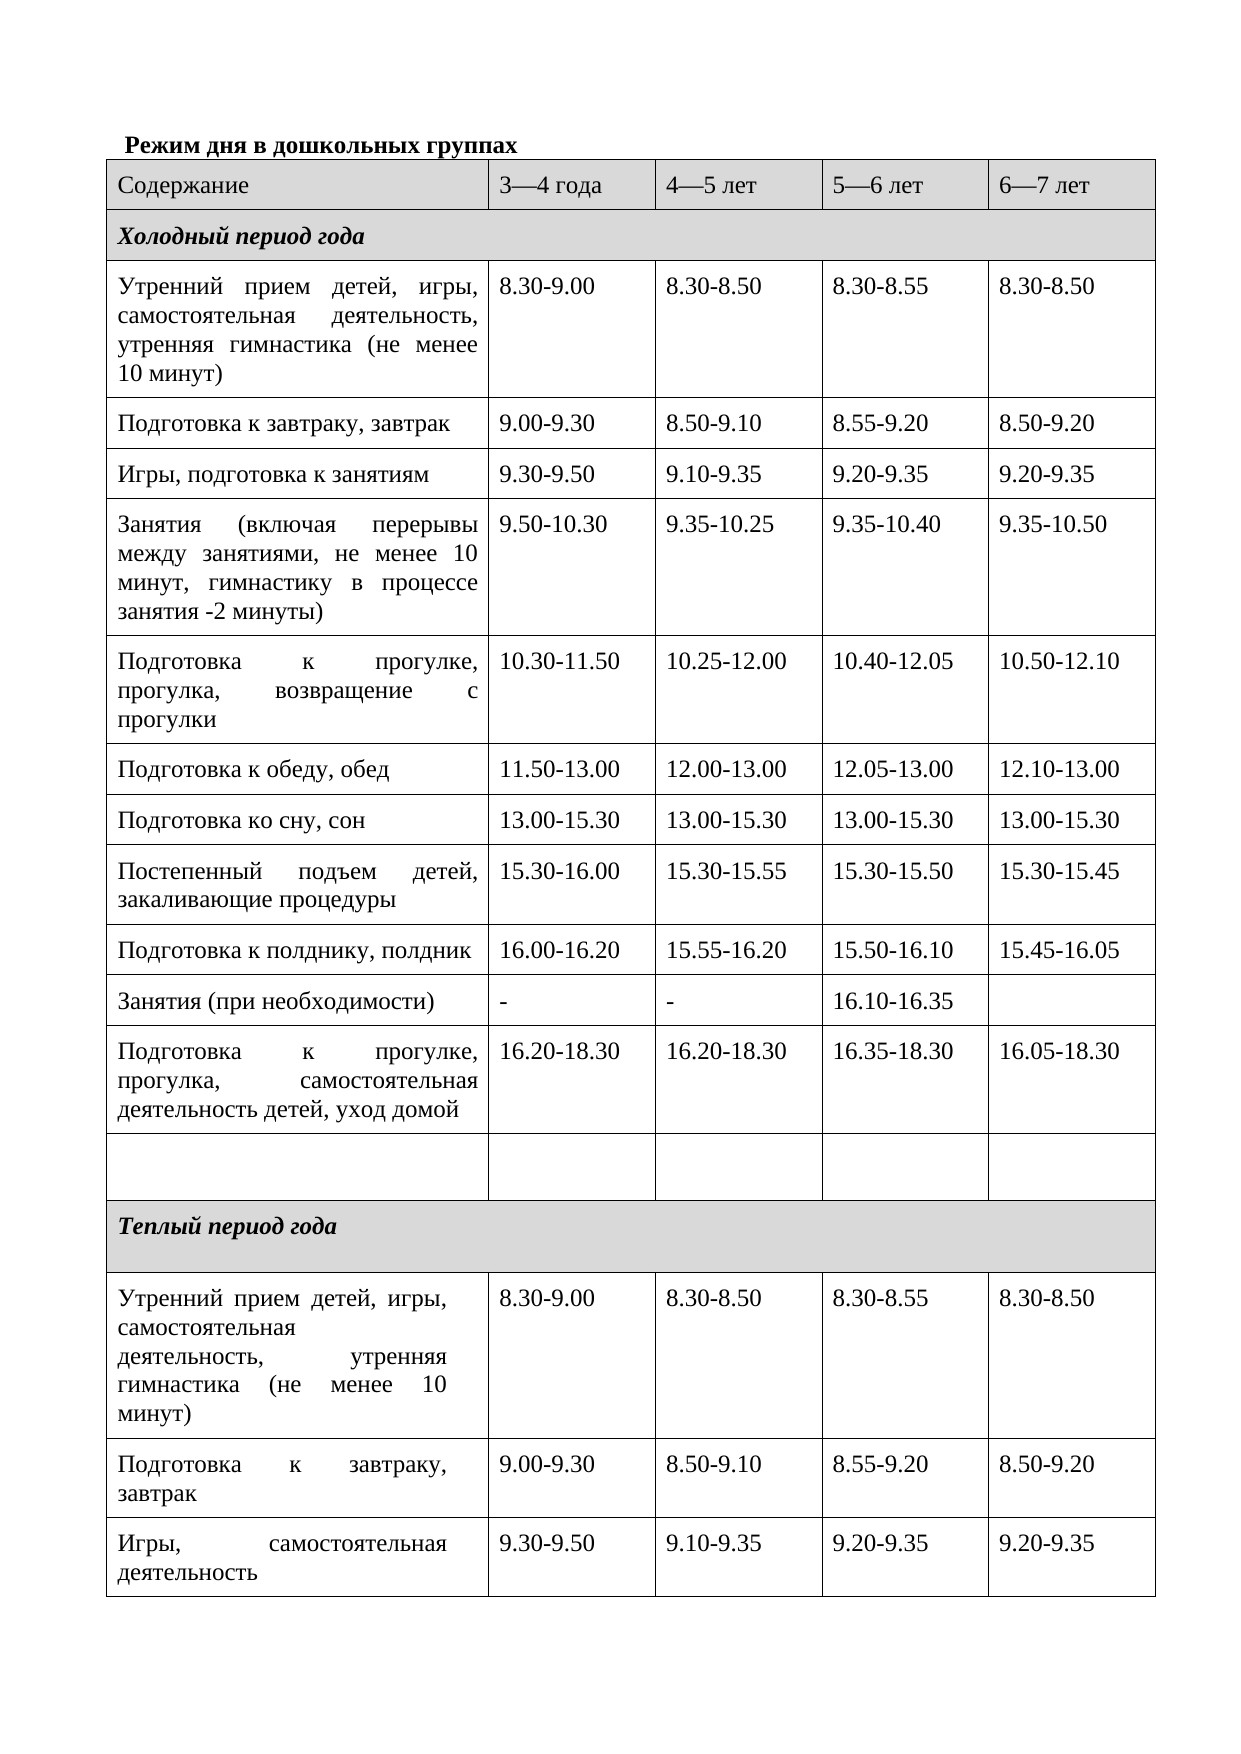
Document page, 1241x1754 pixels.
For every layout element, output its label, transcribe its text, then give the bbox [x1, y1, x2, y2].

table_cell 15.30-15.50 [823, 845, 988, 924]
table_cell 8.50-9.20 [989, 1439, 1155, 1517]
table_cell Подготовка к прогулке, прогулка, возвращение с прогулки [107, 636, 488, 743]
table_cell Подготовка к полднику, полдник [107, 925, 488, 974]
table_header 6—7 лет [989, 160, 1155, 209]
table_cell Постепенный подъем детей, закаливающие процедуры [107, 845, 488, 924]
table_cell Подготовка ко сну, сон [107, 795, 488, 844]
table_cell 8.30-8.50 [656, 1273, 822, 1437]
table_cell 8.30-8.50 [989, 1273, 1155, 1437]
table_cell Холодный период года [107, 210, 1155, 260]
table_cell Подготовка к завтраку, завтрак [107, 398, 488, 447]
table_cell 16.00-16.20 [489, 925, 655, 974]
table_cell 9.10-9.35 [656, 1518, 822, 1596]
table_cell [989, 1134, 1155, 1200]
table_cell 16.05-18.30 [989, 1026, 1155, 1133]
table_cell [656, 1134, 822, 1200]
table_cell - [656, 975, 822, 1025]
table_cell 8.55-9.20 [823, 398, 988, 447]
table_cell 8.30-9.00 [489, 261, 655, 397]
table_cell 10.50-12.10 [989, 636, 1155, 743]
table_cell 9.35-10.40 [823, 499, 988, 635]
table_cell 10.40-12.05 [823, 636, 988, 743]
table_cell 8.50-9.20 [989, 398, 1155, 447]
table_cell Теплый период года [107, 1201, 1155, 1272]
table_cell Занятия (включая перерывы между занятиями, не менее 10 минут, гимнастику в процессе занятия -2 минуты) [107, 499, 488, 635]
table_cell Подготовка к завтраку, завтрак [107, 1439, 488, 1517]
table_header 3—4 года [489, 160, 655, 209]
table_cell 15.30-15.55 [656, 845, 822, 924]
table_cell 10.30-11.50 [489, 636, 655, 743]
table_cell 9.35-10.50 [989, 499, 1155, 635]
table_cell 12.10-13.00 [989, 744, 1155, 794]
table_cell 12.05-13.00 [823, 744, 988, 794]
table_cell [823, 1134, 988, 1200]
table_cell 11.50-13.00 [489, 744, 655, 794]
table_cell Подготовка к прогулке, прогулка, самостоятельная деятельность детей, уход домой [107, 1026, 488, 1133]
table_cell Подготовка к обеду, обед [107, 744, 488, 794]
table_cell [107, 1134, 488, 1200]
table_cell 16.20-18.30 [489, 1026, 655, 1133]
table_cell 8.50-9.10 [656, 1439, 822, 1517]
table_cell 16.35-18.30 [823, 1026, 988, 1133]
table_cell 8.30-8.55 [823, 1273, 988, 1437]
table_cell 9.35-10.25 [656, 499, 822, 635]
table_cell 16.10-16.35 [823, 975, 988, 1025]
table_cell 8.50-9.10 [656, 398, 822, 447]
text Режим дня в дошкольных группах [118, 130, 1181, 159]
table_cell 13.00-15.30 [489, 795, 655, 844]
table_cell 9.10-9.35 [656, 449, 822, 498]
table_cell 13.00-15.30 [656, 795, 822, 844]
table_cell 9.50-10.30 [489, 499, 655, 635]
table_cell 12.00-13.00 [656, 744, 822, 794]
table_cell 9.20-9.35 [989, 1518, 1155, 1596]
table_cell 9.20-9.35 [823, 1518, 988, 1596]
table_cell - [489, 975, 655, 1025]
table_cell 10.25-12.00 [656, 636, 822, 743]
table_cell 8.30-8.50 [656, 261, 822, 397]
table_cell 16.20-18.30 [656, 1026, 822, 1133]
table_cell 8.30-9.00 [489, 1273, 655, 1437]
table_header Содержание [107, 160, 488, 209]
table_cell 15.45-16.05 [989, 925, 1155, 974]
table_cell 15.55-16.20 [656, 925, 822, 974]
table_cell 8.55-9.20 [823, 1439, 988, 1517]
table_cell Игры, подготовка к занятиям [107, 449, 488, 498]
table_cell 8.30-8.50 [989, 261, 1155, 397]
table_cell [489, 1134, 655, 1200]
table_cell 9.30-9.50 [489, 1518, 655, 1596]
table_cell 15.30-16.00 [489, 845, 655, 924]
table_cell 13.00-15.30 [989, 795, 1155, 844]
table_cell 8.30-8.55 [823, 261, 988, 397]
table_cell 13.00-15.30 [823, 795, 988, 844]
table_cell [989, 975, 1155, 1025]
table_cell 9.20-9.35 [823, 449, 988, 498]
table_cell Занятия (при необходимости) [107, 975, 488, 1025]
table_cell 15.50-16.10 [823, 925, 988, 974]
table_cell Игры, самостоятельная деятельность [107, 1518, 488, 1596]
table_cell 9.00-9.30 [489, 398, 655, 447]
table_cell 9.00-9.30 [489, 1439, 655, 1517]
table_cell Утренний прием детей, игры, самостоятельная деятельность, утренняя гимнастика (не менее 10 минут) [107, 1273, 488, 1437]
table_header 5—6 лет [823, 160, 988, 209]
table_cell 9.30-9.50 [489, 449, 655, 498]
table_cell Утренний прием детей, игры, самостоятельная деятельность, утренняя гимнастика (не менее 10 минут) [107, 261, 488, 397]
table_header 4—5 лет [656, 160, 822, 209]
table_cell 15.30-15.45 [989, 845, 1155, 924]
table_cell 9.20-9.35 [989, 449, 1155, 498]
